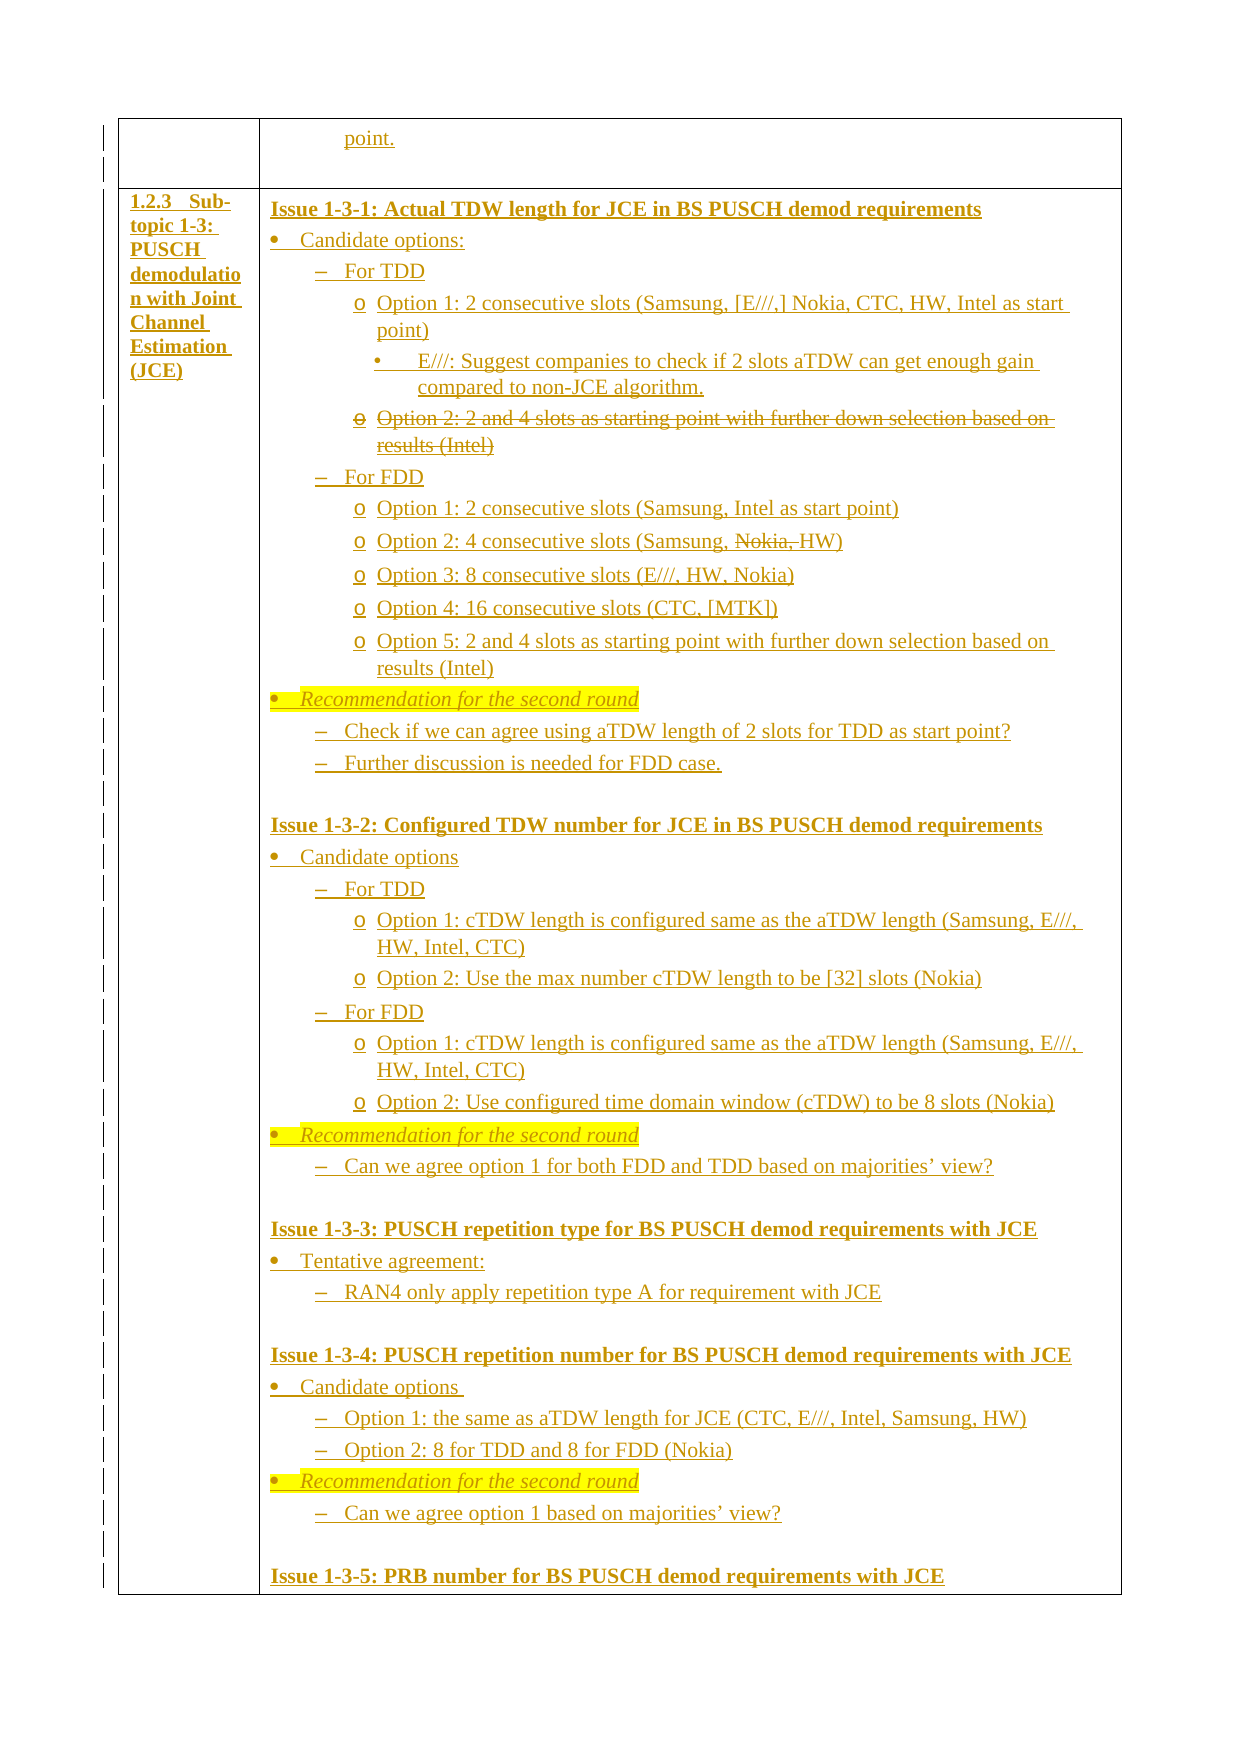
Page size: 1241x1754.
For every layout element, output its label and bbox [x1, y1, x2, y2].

table_cell [119, 189, 259, 1594]
table_cell [260, 119, 1121, 188]
table_cell [260, 189, 1121, 1594]
table_cell [119, 119, 259, 188]
